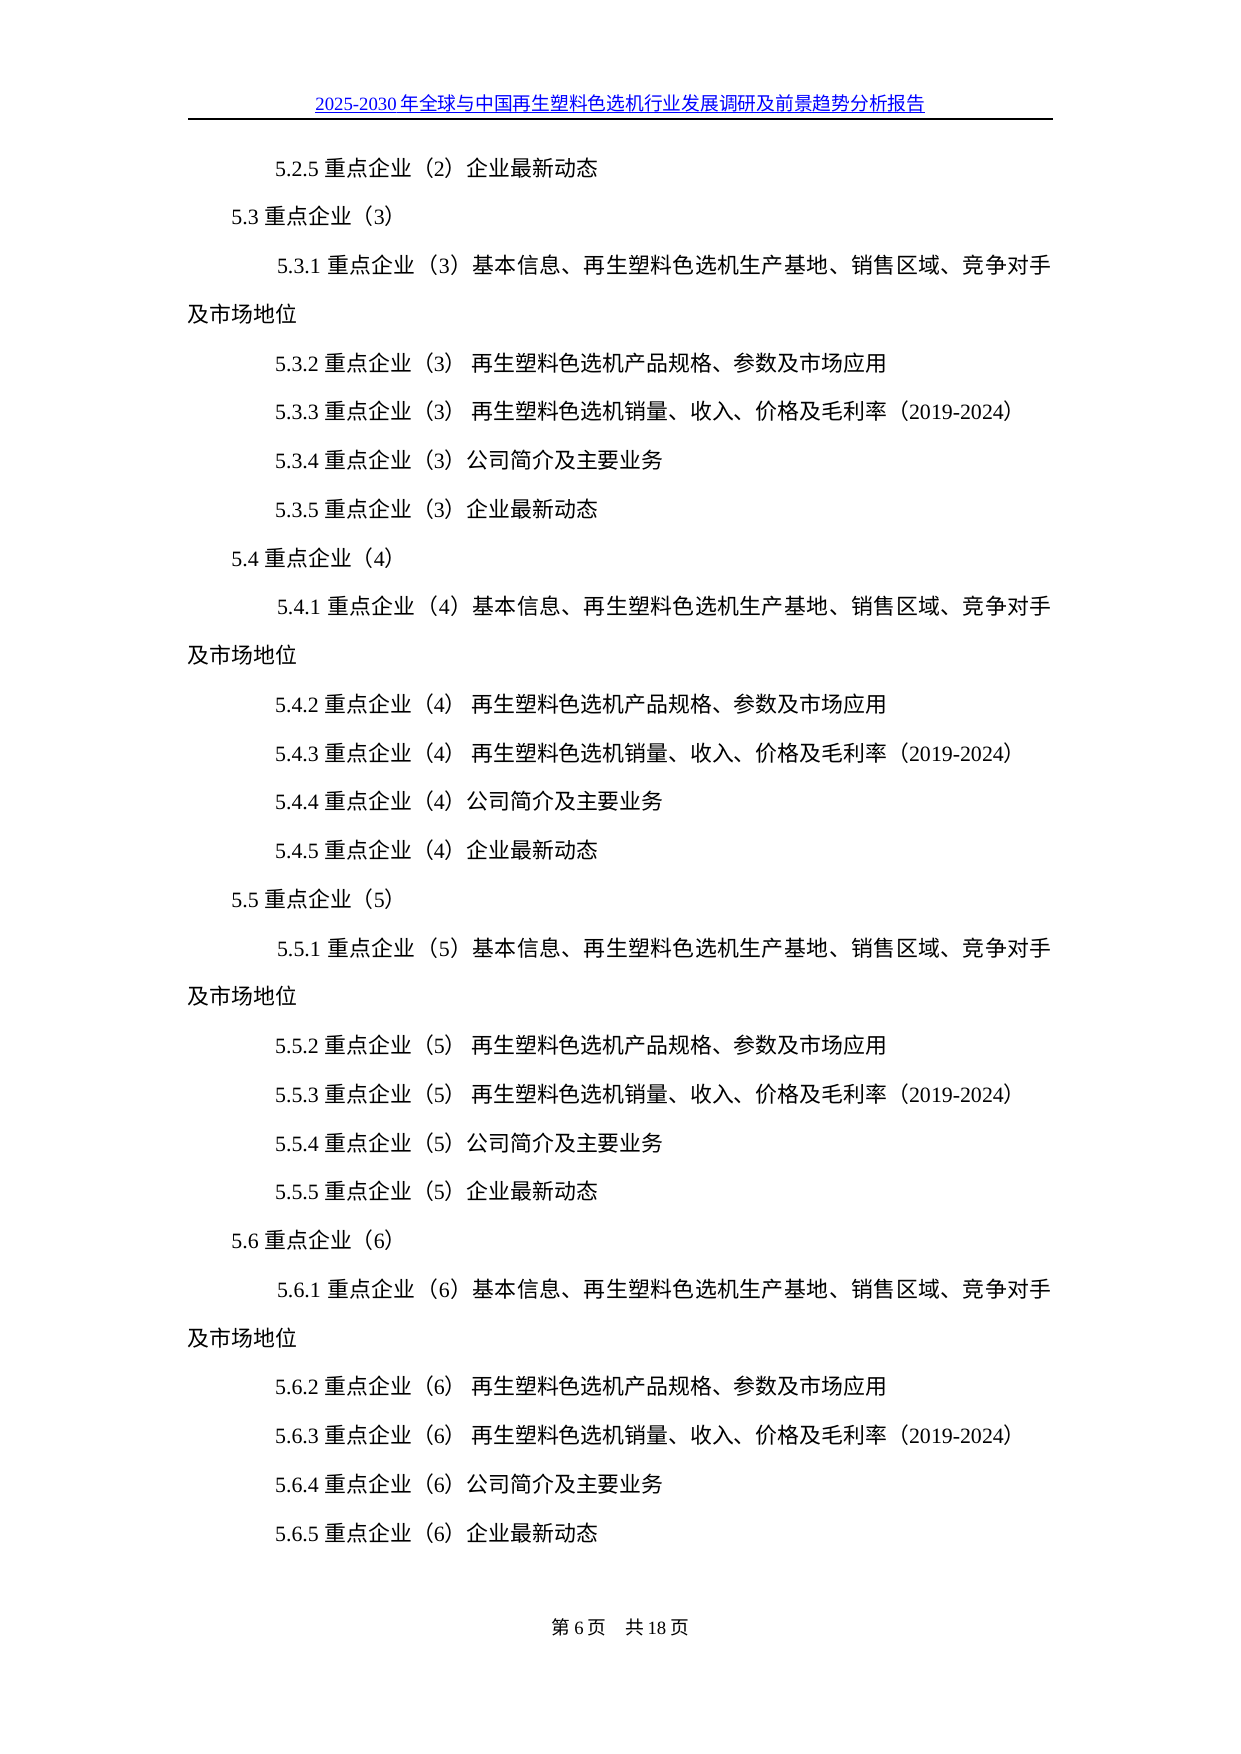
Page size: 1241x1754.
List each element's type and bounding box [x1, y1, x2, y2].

text [187, 150, 1053, 1548]
